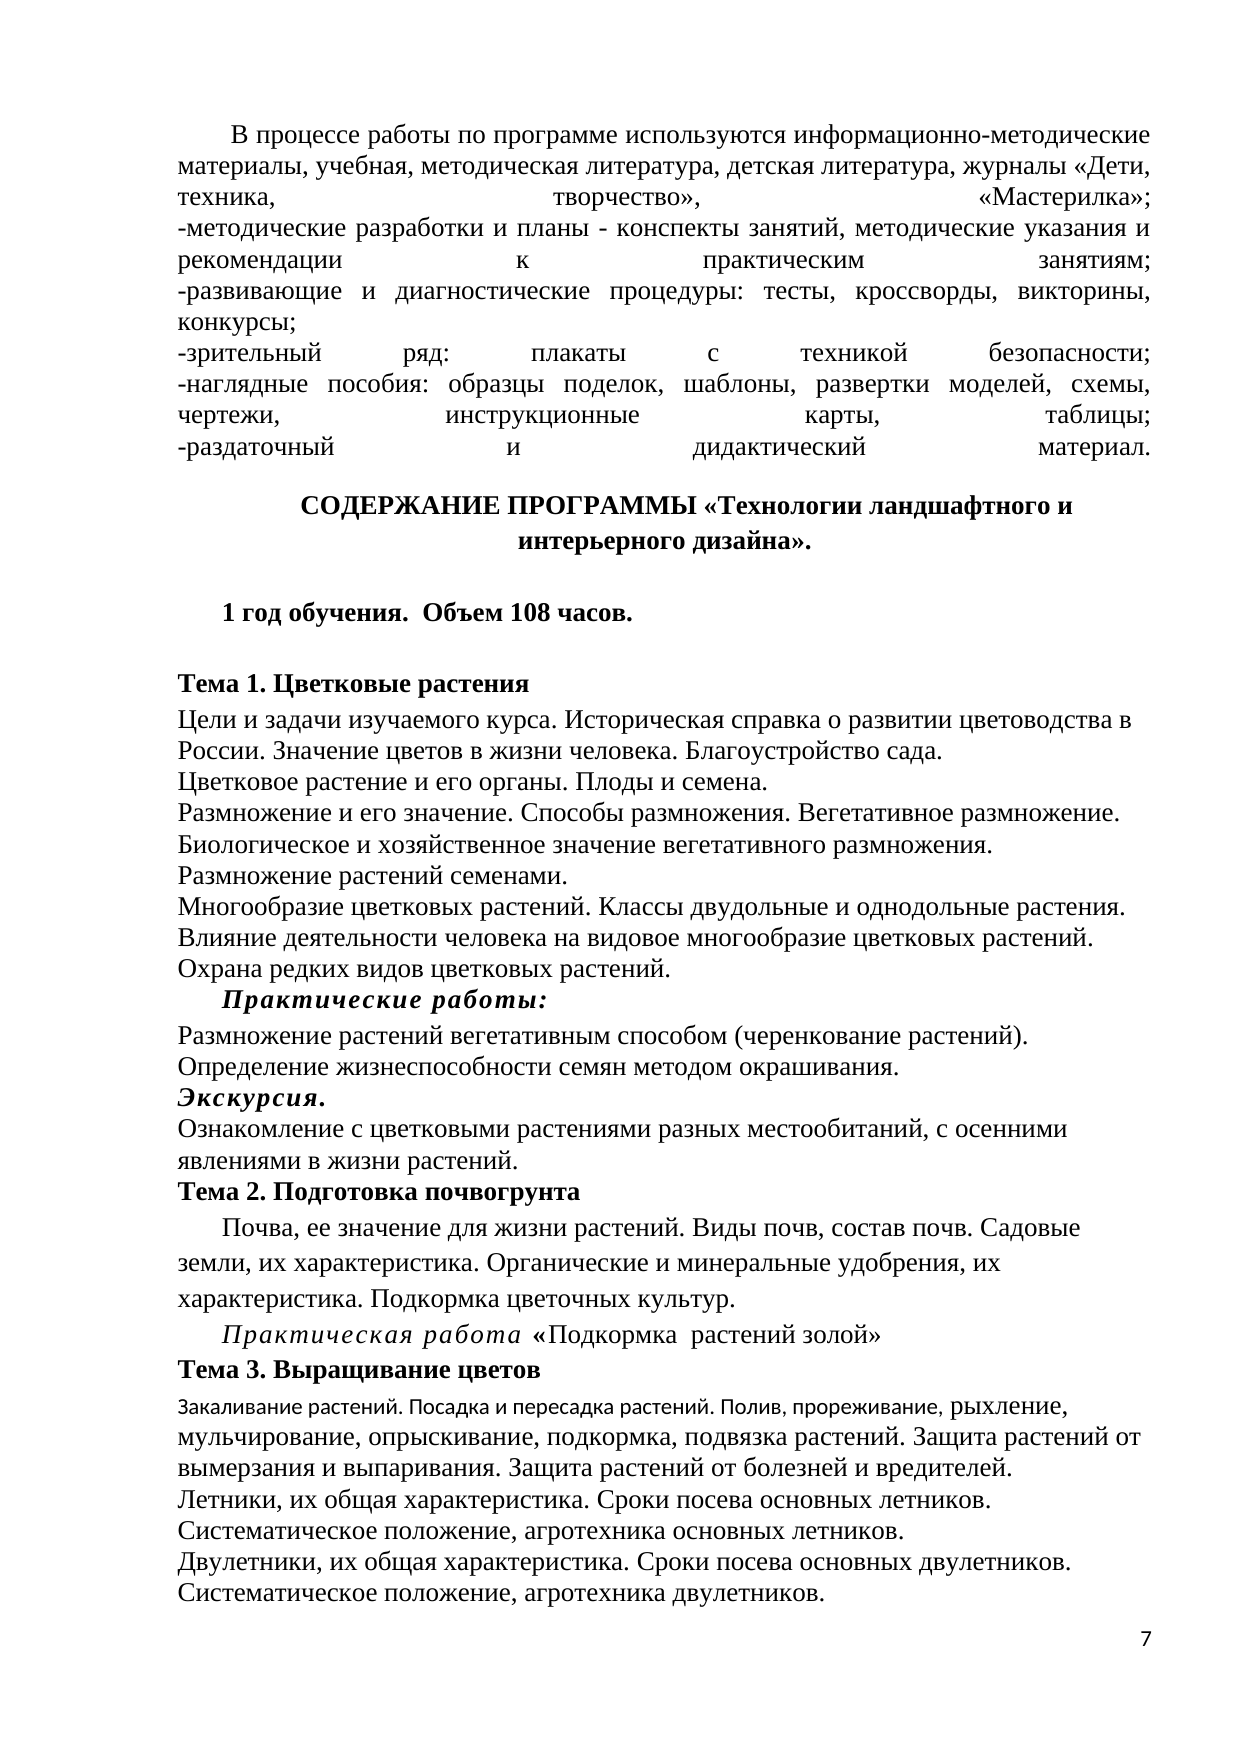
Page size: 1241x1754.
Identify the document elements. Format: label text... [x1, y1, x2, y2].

text Закаливание растений. Посадка и пересадка растений. Полив, прореживание, рыхление, мульчирование, опрыскивание, подкормка, подвязка растений. Защита растений от вымерзания и выпаривания. Защита растений от болезней и вредителей. [177, 1389, 1152, 1483]
text Практическая работа «Подкормка растений золой» [177, 1318, 1152, 1349]
text Размножение и его значение. Способы размножения. Вегетативное размножение. Биологическое и хозяйственное значение вегетативного размножения. Размножение растений семенами. [177, 797, 1152, 890]
text Двулетники, их общая характеристика. Сроки посева основных двулетников. Систематическое положение, агротехника двулетников. [177, 1545, 1152, 1607]
text Почва, ее значение для жизни растений. Виды почв, состав почв. Садовые земли, их характеристика. Органические и минеральные удобрения, их характеристика. Подкормка цветочных культур. [177, 1211, 1152, 1313]
text Влияние деятельности человека на видовое многообразие цветковых растений. Охрана редких видов цветковых растений. [177, 921, 1152, 983]
text 1 год обучения. Объем 108 часов. [177, 596, 1152, 627]
text Тема 1. Цветковые растения [177, 667, 1152, 698]
text Цветковое растение и его органы. Плоды и семена. [177, 765, 1152, 797]
text Определение жизнеспособности семян методом окрашивания. [177, 1050, 1152, 1081]
text Размножение растений вегетативным способом (черенкование растений). [177, 1019, 1152, 1050]
text В процессе работы по программе используются информационно-методические материалы, учебная, методическая литература, детская литература, журналы «Дети, техника, творчество», «Мастерилка»; -методические разработки и планы - конспекты занятий, методические указания и рекомендации к практическим занятиям; -развивающие и диагностические процедуры: тесты, кроссворды, викторины, конкурсы; -зрительный ряд: плакаты с техникой безопасности; -наглядные пособия: образцы поделок, шаблоны, развертки моделей, схемы, чертежи, инструкционные карты, таблицы; -раздаточный и дидактический материал. [177, 118, 1152, 489]
text Экскурсия. [177, 1081, 1152, 1113]
text Ознакомление с цветковыми растениями разных местообитаний, с осенними явлениями в жизни растений. [177, 1113, 1152, 1175]
text СОДЕРЖАНИЕ ПРОГРАММЫ «Технологии ландшафтного и интерьерного дизайна». [177, 489, 1152, 556]
text Практические работы: [177, 983, 1152, 1014]
text Цели и задачи изучаемого курса. Историческая справка о развитии цветоводства в России. Значение цветов в жизни человека. Благоустройство сада. [177, 703, 1152, 765]
text Летники, их общая характеристика. Сроки посева основных летников. Систематическое положение, агротехника основных летников. [177, 1483, 1152, 1545]
text Многообразие цветковых растений. Классы двудольные и однодольные растения. [177, 890, 1152, 921]
text Тема 2. Подготовка почвогрунта [177, 1175, 1152, 1206]
text Тема 3. Выращивание цветов [177, 1353, 1152, 1385]
